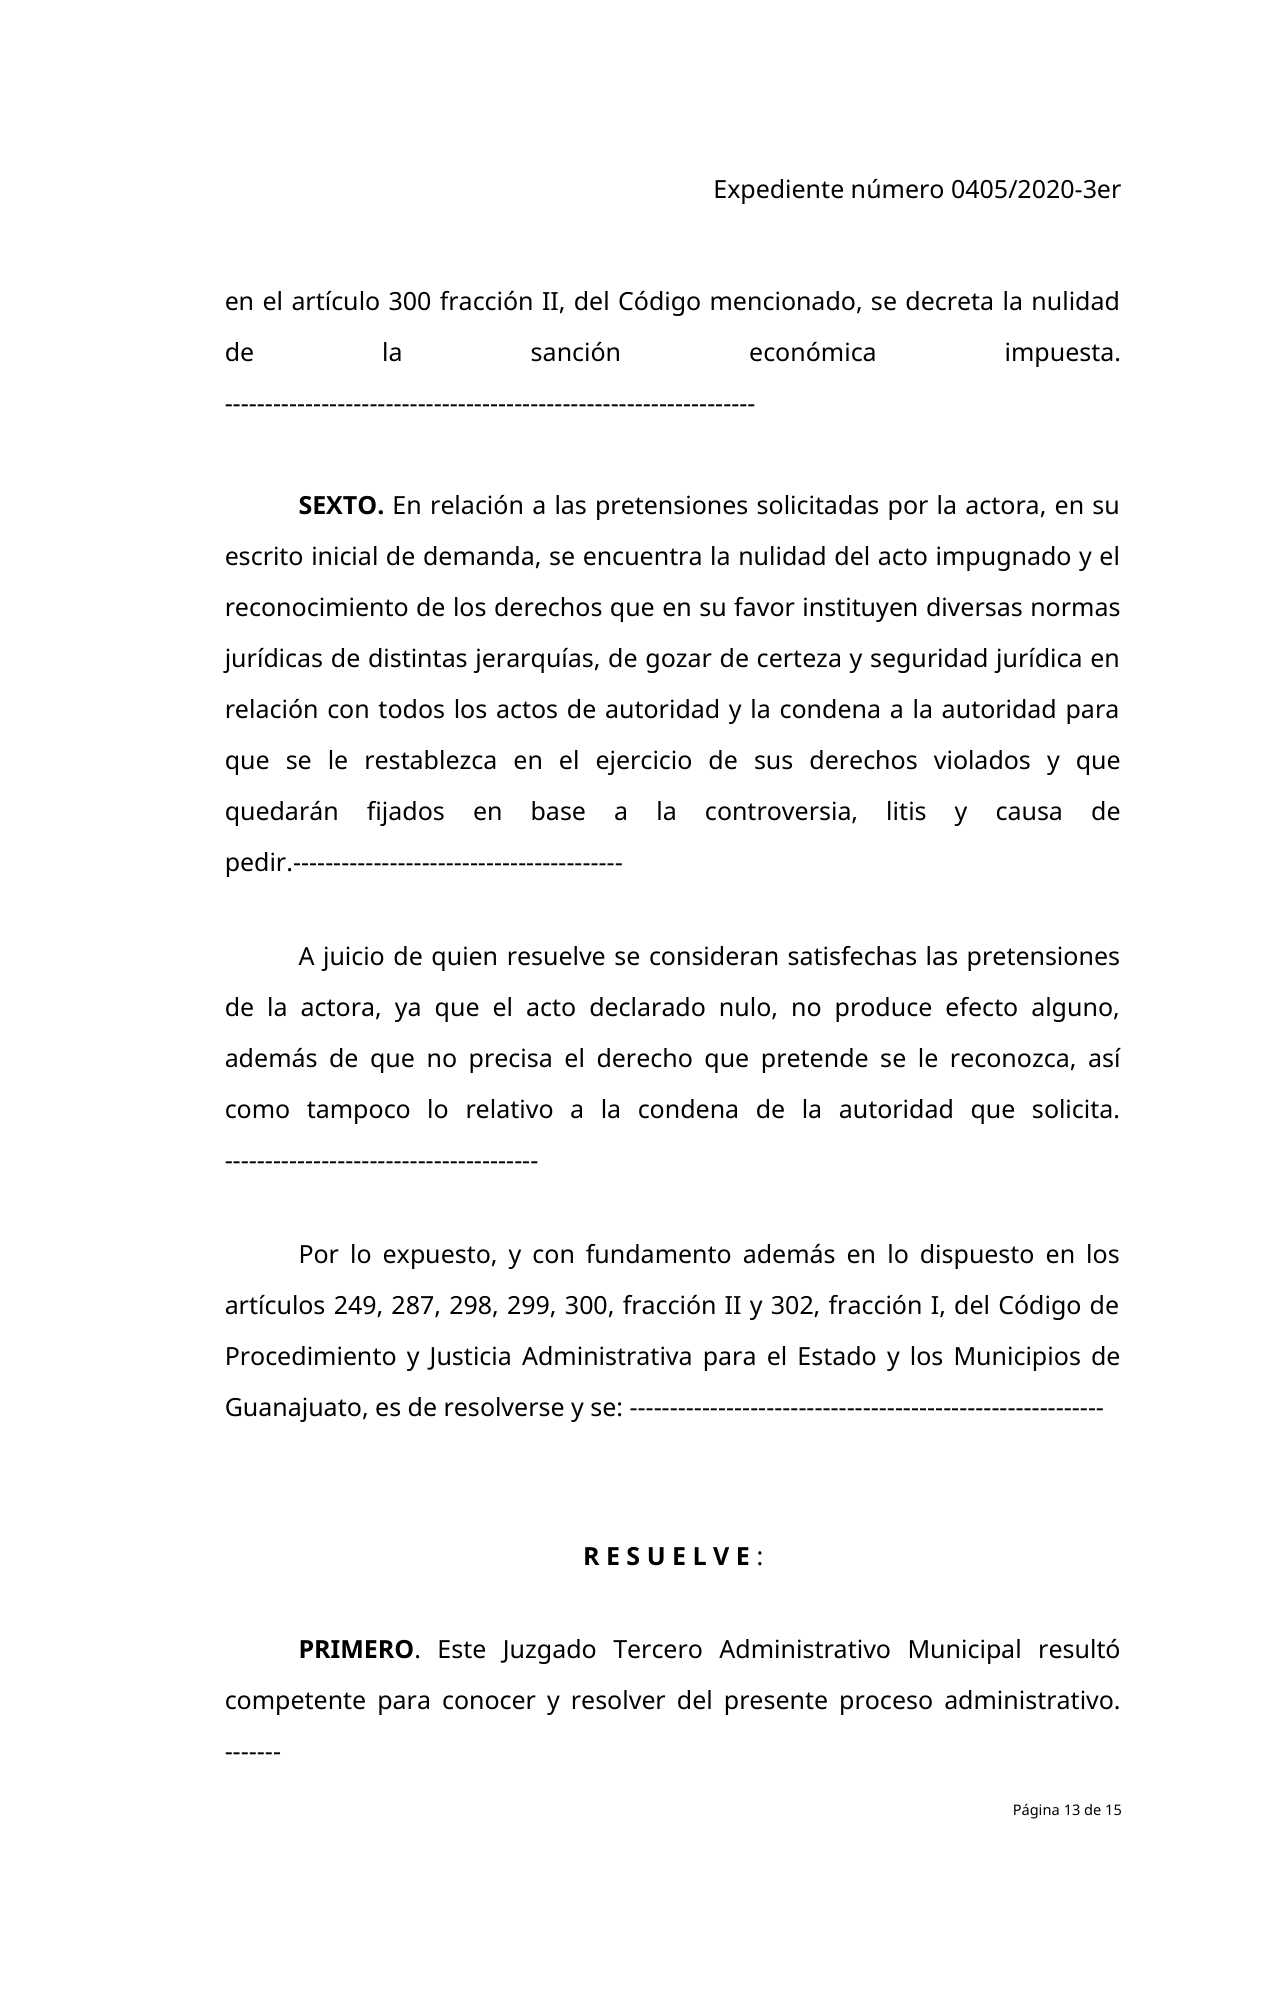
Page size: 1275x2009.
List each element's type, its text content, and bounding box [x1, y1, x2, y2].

text SEXTO. En relación a las pretensiones solicitadas por la actora, en su escrito inicial de demanda, se encuentra la nulidad del acto impugnado y el reconocimiento de los derechos que en su favor instituyen diversas normas jurídicas de distintas jerarquías, de gozar de certeza y seguridad jurídica en relación con todos los actos de autoridad y la condena a la autoridad para que se le restablezca en el ejercicio de sus derechos violados y que quedarán fijados en base a la controversia, litis y causa de pedir.----------------------------------------- [224, 488, 1121, 879]
text Por lo expuesto, y con fundamento además en lo dispuesto en los artículos 249, 287, 298, 299, 300, fracción II y 302, fracción I, del Código de Procedimiento y Justicia Administrativa para el Estado y los Municipios de Guanajuato, es de resolverse y se: ----------------------------------------------------------- [224, 1236, 1121, 1424]
text R E S U E L V E : [224, 1538, 1121, 1572]
text PRIMERO. Este Juzgado Tercero Administrativo Municipal resultó competente para conocer y resolver del presente proceso administrativo. ------- [224, 1631, 1121, 1767]
text A juicio de quien resuelve se consideran satisfechas las pretensiones de la actora, ya que el acto declarado nulo, no produce efecto alguno, además de que no precisa el derecho que pretende se le reconozca, así como tampoco lo relativo a la condena de la autoridad que solicita. --------------------------------------- [224, 939, 1121, 1177]
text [224, 283, 1121, 420]
